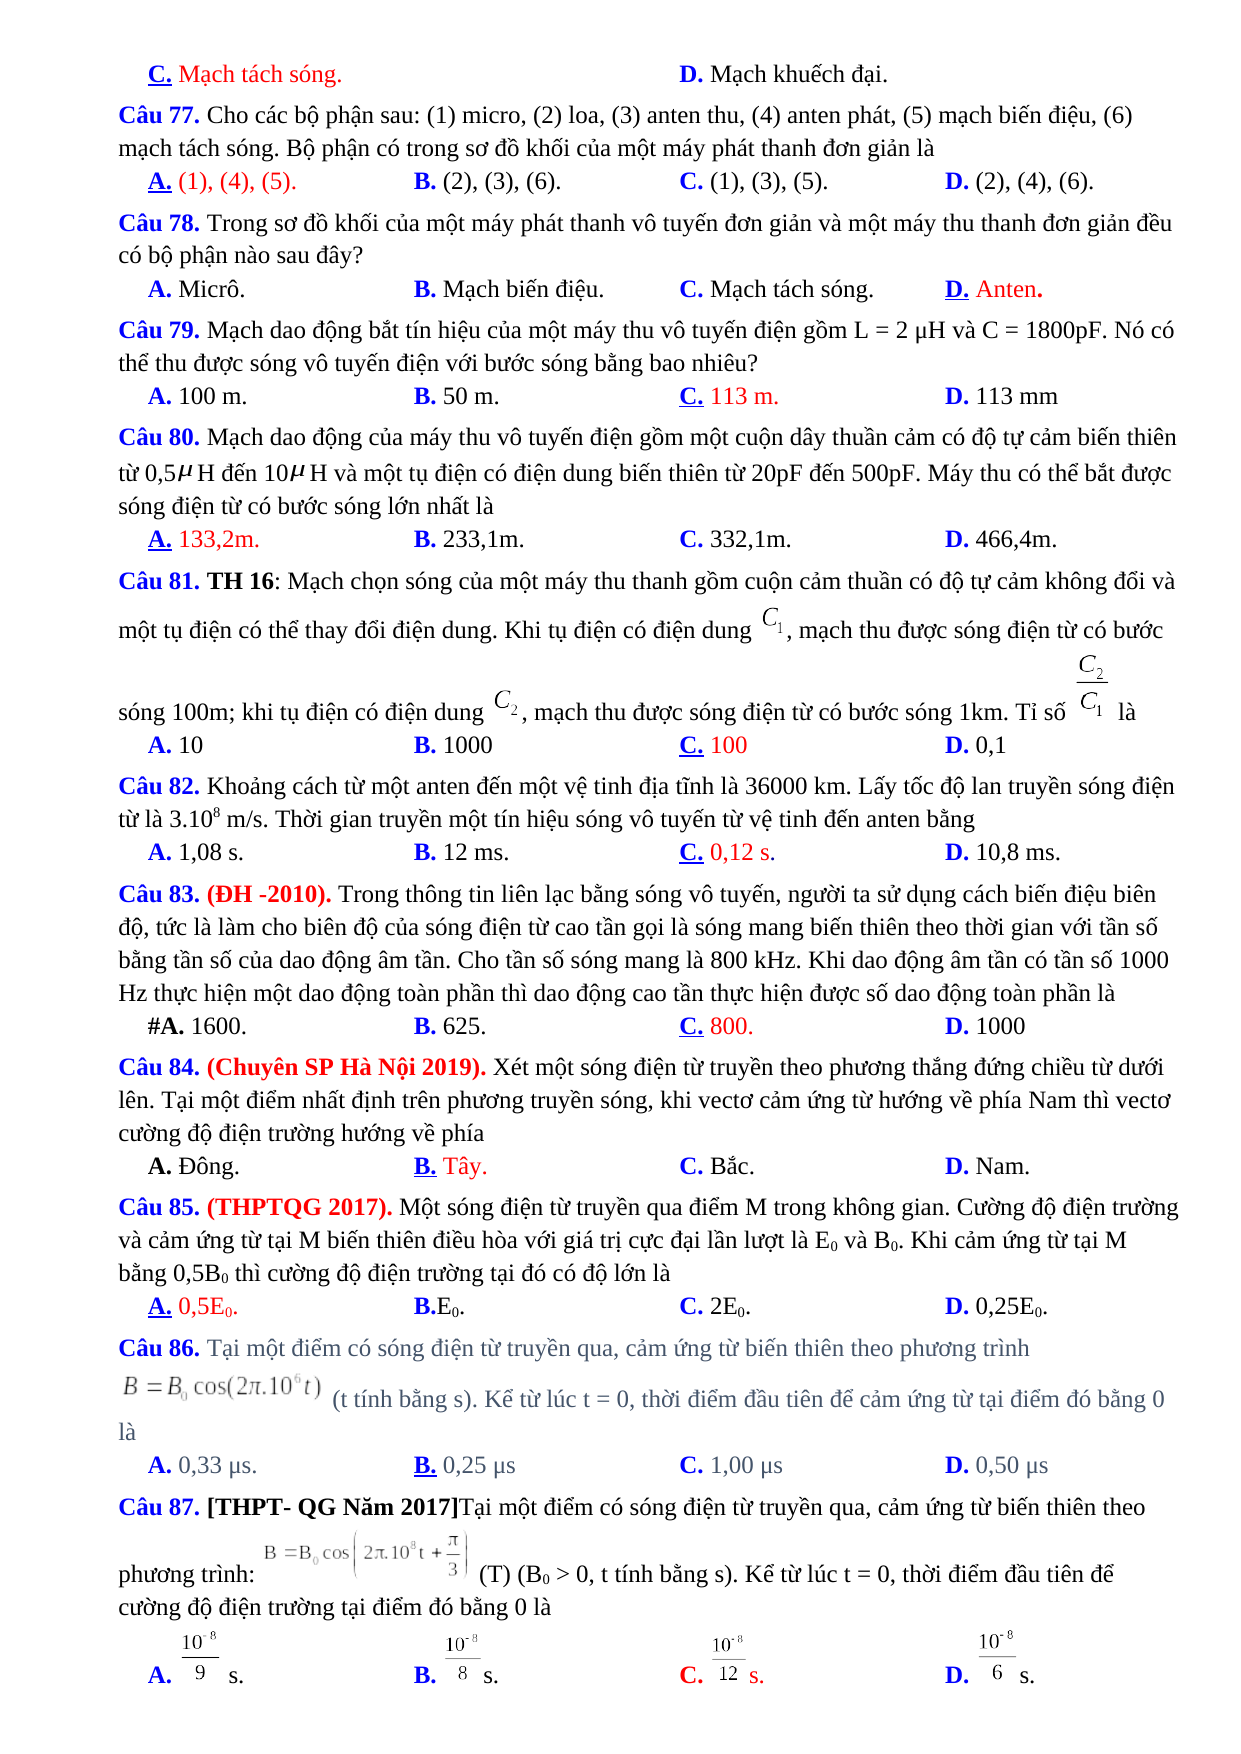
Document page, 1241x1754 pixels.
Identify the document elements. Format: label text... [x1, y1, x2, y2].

list Khoảng cách từ một anten đến một vệ tinh địa tĩnh là 36000 km. Lấy tốc độ lan truyền sóng điện từ là 3.108 m/s. Thời gian truyền một tín hiệu sóng vô tuyến từ vệ tinh đến anten bằng [118, 771, 1181, 833]
list (Chuyên SP Hà Nội 2019). Xét một sóng điện từ truyền theo phương thắng đứng chiều từ dưới lên. Tại một điểm nhất định trên phương truyền sóng, khi vectơ cảm ứng từ hướng về phía Nam thì vectơ cường độ điện trường hướng về phía [118, 1052, 1181, 1147]
text A. Đông. B. Tây. C. Bắc. D. Nam. [118, 1151, 1181, 1180]
list Trong sơ đồ khối của một máy phát thanh vô tuyến đơn giản và một máy thu thanh đơn giản đều có bộ phận nào sau đây? [118, 208, 1181, 269]
text A. 0,33 μs. B. 0,25 μs C. 1,00 μs D. 0,50 μs [118, 1450, 1181, 1479]
list Tại một điểm có sóng điện từ truyền qua, cảm ứng từ biến thiên theo phương trình (t tính bằng s). Kể từ lúc t = 0, thời điểm đầu tiên để cảm ứng từ tại điểm đó bằng 0 là [118, 1333, 1181, 1446]
list [THPT- QG Năm 2017]Tại một điểm có sóng điện từ truyền qua, cảm ứng từ biến thiên theo phương trình: (T) (B0 > 0, t tính bằng s). Kể từ lúc t = 0, thời điểm đầu tiên để cường độ điện trường tại điểm đó bằng 0 là [118, 1492, 1181, 1621]
list Cho các bộ phận sau: (1) micro, (2) loa, (3) anten thu, (4) anten phát, (5) mạch biến điệu, (6) mạch tách sóng. Bộ phận có trong sơ đồ khối của một máy phát thanh đơn giản là [118, 100, 1181, 162]
list TH 16: Mạch chọn sóng của một máy thu thanh gồm cuộn cảm thuần có độ tự cảm không đổi và một tụ điện có thể thay đổi điện dung. Khi tụ điện có điện dung , mạch thu được sóng điện từ có bước sóng 100m; khi tụ điện có điện dung , mạch thu được sóng điện từ có bước sóng 1km. Tỉ số là [118, 566, 1181, 726]
text A. 10 B. 1000 C. 100 D. 0,1 [118, 730, 1181, 759]
list (THPTQG 2017). Một sóng điện từ truyền qua điểm M trong không gian. Cường độ điện trường và cảm ứng từ tại M biến thiên điều hòa với giá trị cực đại lần lượt là E0 và B0. Khi cảm ứng từ tại M bằng 0,5B0 thì cường độ điện trường tại đó có độ lớn là [118, 1192, 1181, 1287]
text #A. 1600. B. 625. C. 800. D. 1000 [118, 1011, 1181, 1039]
text A. (1), (4), (5). B. (2), (3), (6). C. (1), (3), (5). D. (2), (4), (6). [118, 166, 1181, 195]
list Mạch dao động của máy thu vô tuyến điện gồm một cuộn dây thuần cảm có độ tự cảm biến thiên từ 0,5H đến 10H và một tụ điện có điện dung biến thiên từ 20pF đến 500pF. Máy thu có thể bắt được sóng điện từ có bước sóng lớn nhất là [118, 422, 1181, 520]
list Mạch dao động bắt tín hiệu của một máy thu vô tuyến điện gồm L = 2 μH và C = 1800pF. Nó có thể thu được sóng vô tuyến điện với bước sóng bằng bao nhiêu? [118, 315, 1181, 377]
text A. Micrô. B. Mạch biến điệu. C. Mạch tách sóng. D. Anten. [118, 274, 1181, 302]
text A. s. B. s. C. s. D. s. [118, 1625, 1181, 1689]
text A. 1,08 s. B. 12 ms. C. 0,12 s. D. 10,8 ms. [118, 837, 1181, 866]
text A. 133,2m. B. 233,1m. C. 332,1m. D. 466,4m. [118, 524, 1181, 553]
text C. Mạch tách sóng. D. Mạch khuếch đại. [118, 59, 1181, 88]
list (ĐH -2010). Trong thông tin liên lạc bằng sóng vô tuyến, người ta sử dụng cách biến điệu biên độ, tức là làm cho biên độ của sóng điện từ cao tần gọi là sóng mang biến thiên theo thời gian với tần số bằng tần số của dao động âm tần. Cho tần số sóng mang là 800 kHz. Khi dao động âm tần có tần số 1000 Hz thực hiện một dao động toàn phần thì dao động cao tần thực hiện được số dao động toàn phần là [118, 879, 1181, 1006]
text A. 0,5E0. B.E0. C. 2E0. D. 0,25E0. [118, 1291, 1181, 1320]
text A. 100 m. B. 50 m. C. 113 m. D. 113 mm [118, 381, 1181, 410]
